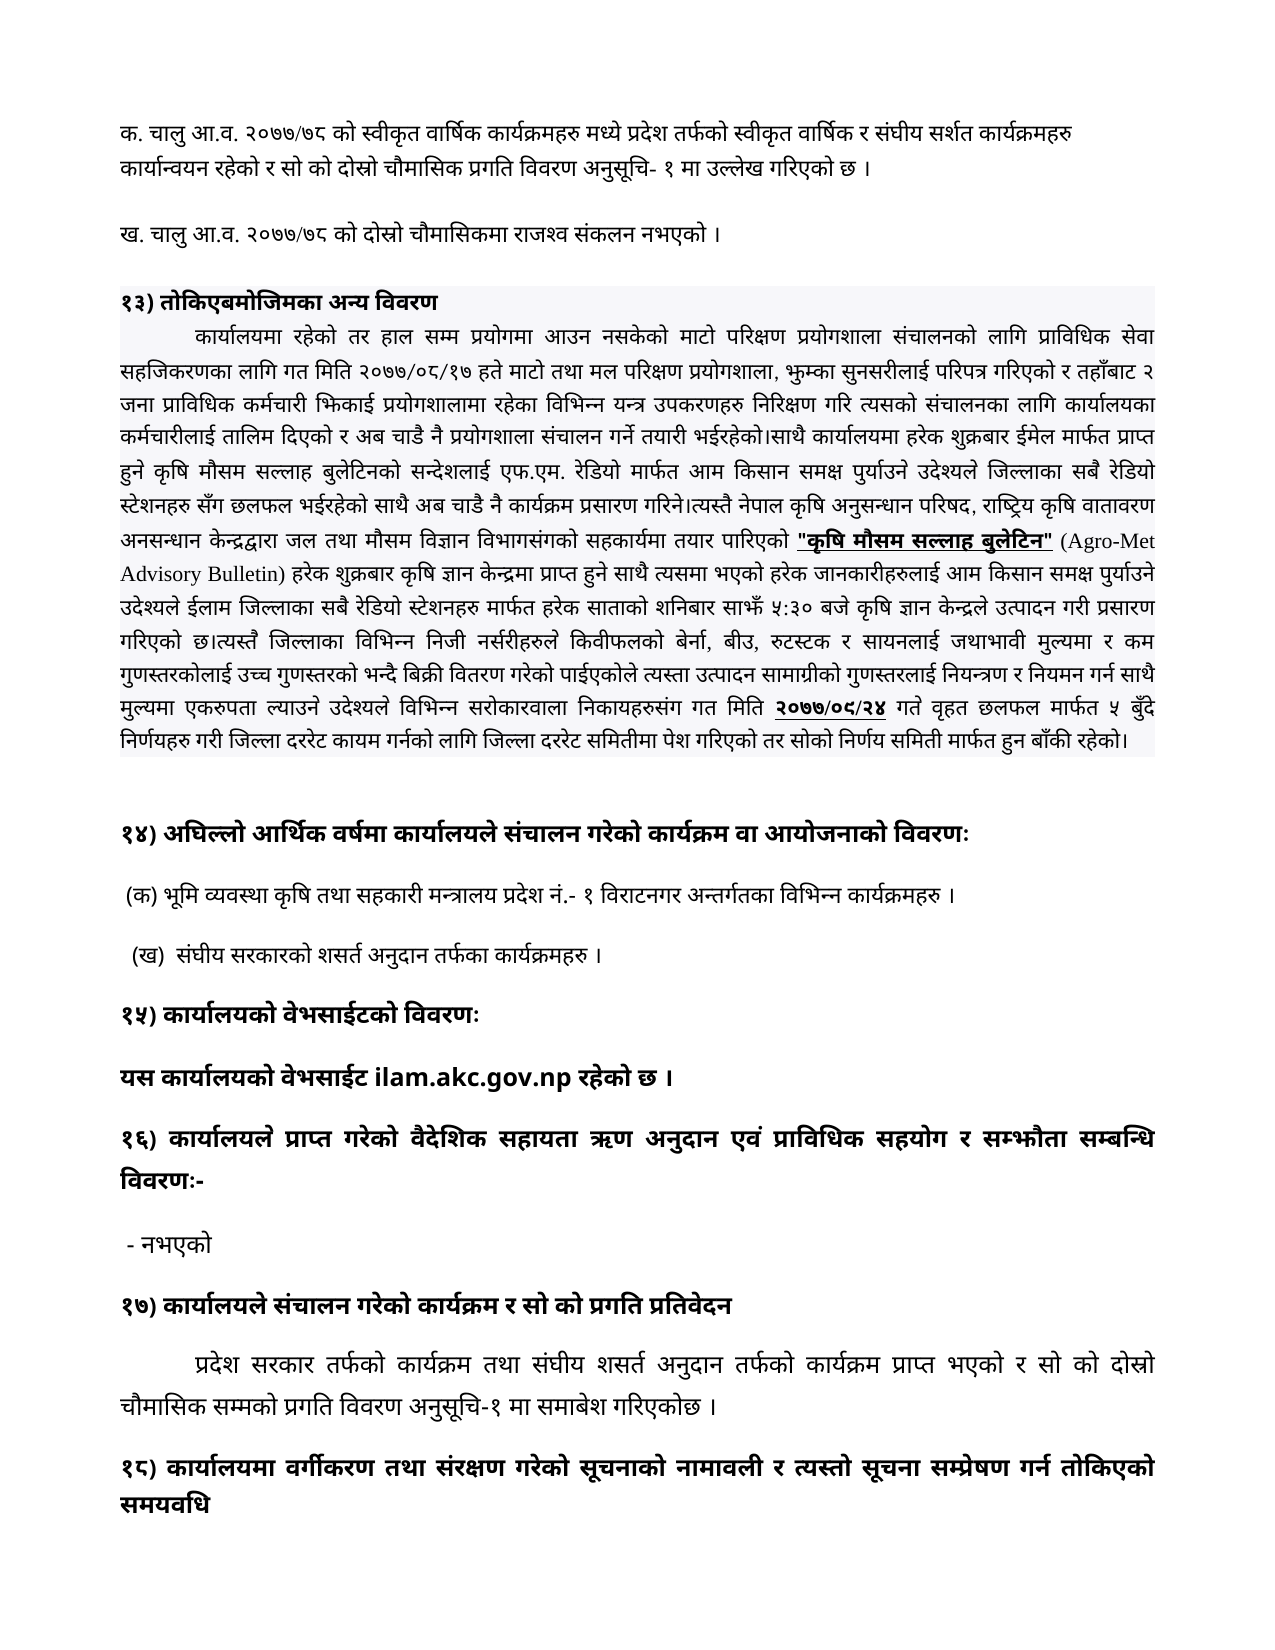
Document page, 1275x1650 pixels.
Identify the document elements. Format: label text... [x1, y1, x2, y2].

text प्रदेश सरकार तर्फको कार्यक्रम तथा संघीय शसर्त अनुदान तर्फको कार्यक्रम प्राप्त भएको र सो को दोस्रो चौमासिक सम्मको प्रगति विवरण अनुसूचि-१ मा समाबेश गरिएकोछ । [120, 1351, 1155, 1425]
text (क) भूमि व्यवस्था कृषि तथा सहकारी मन्त्रालय प्रदेश नं.- १ विराटनगर अन्तर्गतका विभिन्न कार्यक्रमहरु । [120, 879, 1155, 913]
text १७) कार्यालयले संचालन गरेको कार्यक्रम र सो को प्रगति प्रतिवेदन [120, 1290, 1155, 1324]
text क. चालु आ.व. २०७७/७८ को स्वीकृत वार्षिक कार्यक्रमहरु मध्ये प्रदेश तर्फको स्वीकृत वार्षिक र संघीय सर्शत कार्यक्रमहरु कार्यान्वयन रहेको र सो को दोस्रो चौमासिक प्रगति विवरण अनुसूचि- १ मा उल्लेख गरिएको छ । [120, 120, 1155, 186]
text - नभएको [120, 1226, 1155, 1263]
text १६) कार्यालयले प्राप्त गरेको वैदेशिक सहायता ऋण अनुदान एवं प्राविधिक सहयोग र सम्झौता सम्बन्धि विवरणः- [120, 1123, 1155, 1200]
text १४) अघिल्लो आर्थिक वर्षमा कार्यालयले संचालन गरेको कार्यक्रम वा आयोजनाको विवरणः [120, 818, 1155, 853]
text ख. चालु आ.व. २०७७/७८ को दोस्रो चौमासिकमा राजश्व संकलन नभएको । [120, 221, 1155, 251]
text (ख) संघीय सरकारको शसर्त अनुदान तर्फका कार्यक्रमहरु । [120, 939, 1155, 973]
text १३) तोकिएबमोजिमका अन्य विवरण [120, 286, 1155, 320]
text कार्यालयमा रहेको तर हाल सम्म प्रयोगमा आउन नसकेको माटो परिक्षण प्रयोगशाला संचालनको लागि प्राविधिक सेवा सहजिकरणका लागि गत मिति २०७७/०८/१७ हते माटो तथा मल परिक्षण प्रयोगशाला, झुम्का सुनसरीलाई परिपत्र गरिएको र तहाँबाट २ जना प्राविधिक कर्मचारी झिकाई प्रयोगशालामा रहेका विभिन्न यन्त्र उपकरणहरु निरिक्षण गरि त्यसको संचालनका लागि कार्यालयका कर्मचारीलाई तालिम दिएको र अब चाडै नै प्रयोगशाला संचालन गर्ने तयारी भईरहेको।साथै कार्यालयमा हरेक शुक्रबार ईमेल मार्फत प्राप्त हुने कृषि मौसम सल्लाह बुलेटिनको सन्देशलाई एफ.एम. रेडियो मार्फत आम किसान समक्ष पुर्याउने उदेश्यले जिल्लाका सबै रेडियो स्टेशनहरु सँग छलफल भईरहेको साथै अब चाडै नै कार्यक्रम प्रसारण गरिने।त्यस्तै नेपाल कृषि अनुसन्धान परिषद, राष्ट्रिय कृषि वातावरण अनसन्धान केन्द्रद्वारा जल तथा मौसम विज्ञान विभागसंगको सहकार्यमा तयार पारिएको "कृषि मौसम सल्लाह बुलेटिन" (Agro-Met Advisory Bulletin) हरेक शुक्रबार कृषि ज्ञान केन्द्रमा प्राप्त हुने साथै त्यसमा भएको हरेक जानकारीहरुलाई आम किसान समक्ष पुर्याउने उदेश्यले ईलाम जिल्लाका सबै रेडियो स्टेशनहरु मार्फत हरेक साताको शनिबार साझँ ५:३० बजे कृषि ज्ञान केन्द्रले उत्पादन गरी प्रसारण गरिएको छ।त्यस्तै जिल्लाका विभिन्न निजी नर्सरीहरुले किवीफलको बेर्ना, बीउ, रुटस्टक र सायनलाई जथाभावी मुल्यमा र कम गुणस्तरकोलाई उच्च गुणस्तरको भन्दै बिक्री वितरण गरेको पाईएकोले त्यस्ता उत्पादन सामाग्रीको गुणस्तरलाई नियन्त्रण र नियमन गर्न साथै मुल्यमा एकरुपता ल्याउने उदेश्यले विभिन्न सरोकारवाला निकायहरुसंग गत मिति २०७७/०९/२४ गते वृहत छलफल मार्फत ५ बुँदे निर्णयहरु गरी जिल्ला दररेट कायम गर्नको लागि जिल्ला दररेट समितीमा पेश गरिएको तर सोको निर्णय समिती मार्फत हुन बाँकी रहेको। [120, 325, 1155, 757]
text यस कार्यालयको वेभसाईट ilam.akc.gov.np रहेको छ । [120, 1060, 1155, 1097]
text १८) कार्यालयमा वर्गीकरण तथा संरक्षण गरेको सूचनाको नामावली र त्यस्तो सूचना सम्प्रेषण गर्न तोकिएको समयवधि [120, 1452, 1155, 1524]
text १५) कार्यालयको वेभसाईटको विवरणः [120, 999, 1155, 1033]
